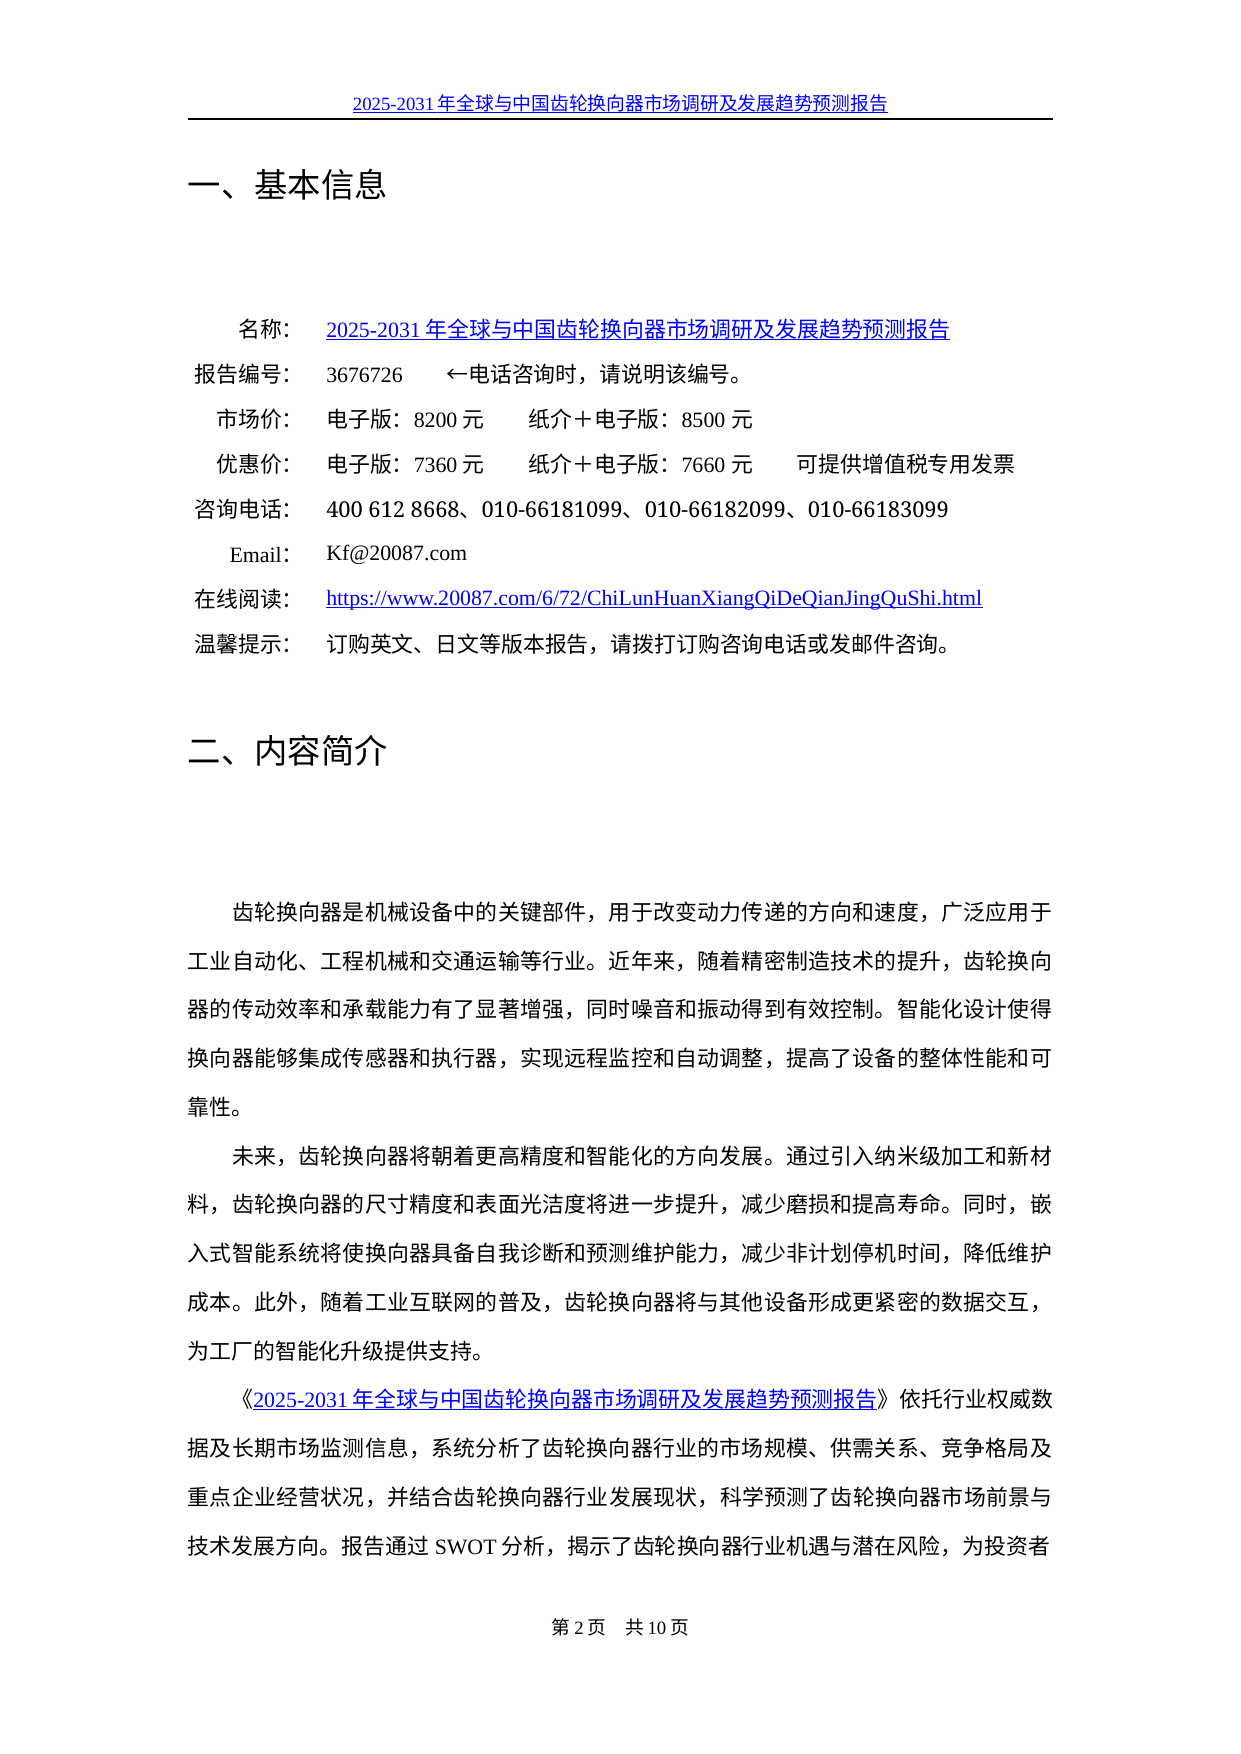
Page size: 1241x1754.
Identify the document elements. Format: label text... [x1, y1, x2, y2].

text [187, 894, 1053, 1561]
title 二、内容简介 [187, 717, 1053, 782]
table_cell Email： [167, 537, 315, 582]
table_cell 优惠价： [167, 447, 315, 492]
table_cell 温馨提示： [167, 627, 315, 672]
table_cell Kf@20087.com [315, 537, 1073, 582]
table_cell [315, 582, 1073, 627]
table_cell 电子版：7360 元 纸介＋电子版：7660 元 可提供增值税专用发票 [315, 447, 1073, 492]
table_cell 在线阅读： [167, 582, 315, 627]
table_cell 咨询电话： [167, 492, 315, 537]
table_cell 电子版：8200 元 纸介＋电子版：8500 元 [315, 402, 1073, 447]
table_cell 订购英文、日文等版本报告，请拨打订购咨询电话或发邮件咨询。 [315, 627, 1073, 672]
title 一、基本信息 [187, 150, 1053, 215]
table_cell 3676726 ←电话咨询时，请说明该编号。 [315, 357, 1073, 402]
table_cell 400 612 8668、010-66181099、010-66182099、010-66183099 [315, 492, 1073, 537]
table_header 2025-2031年全球与中国齿轮换向器市场调研及发展趋势预测报告 [315, 312, 1073, 357]
table_cell 市场价： [167, 402, 315, 447]
table_cell 报告编号： [167, 357, 315, 402]
table_header 名称： [167, 312, 315, 357]
